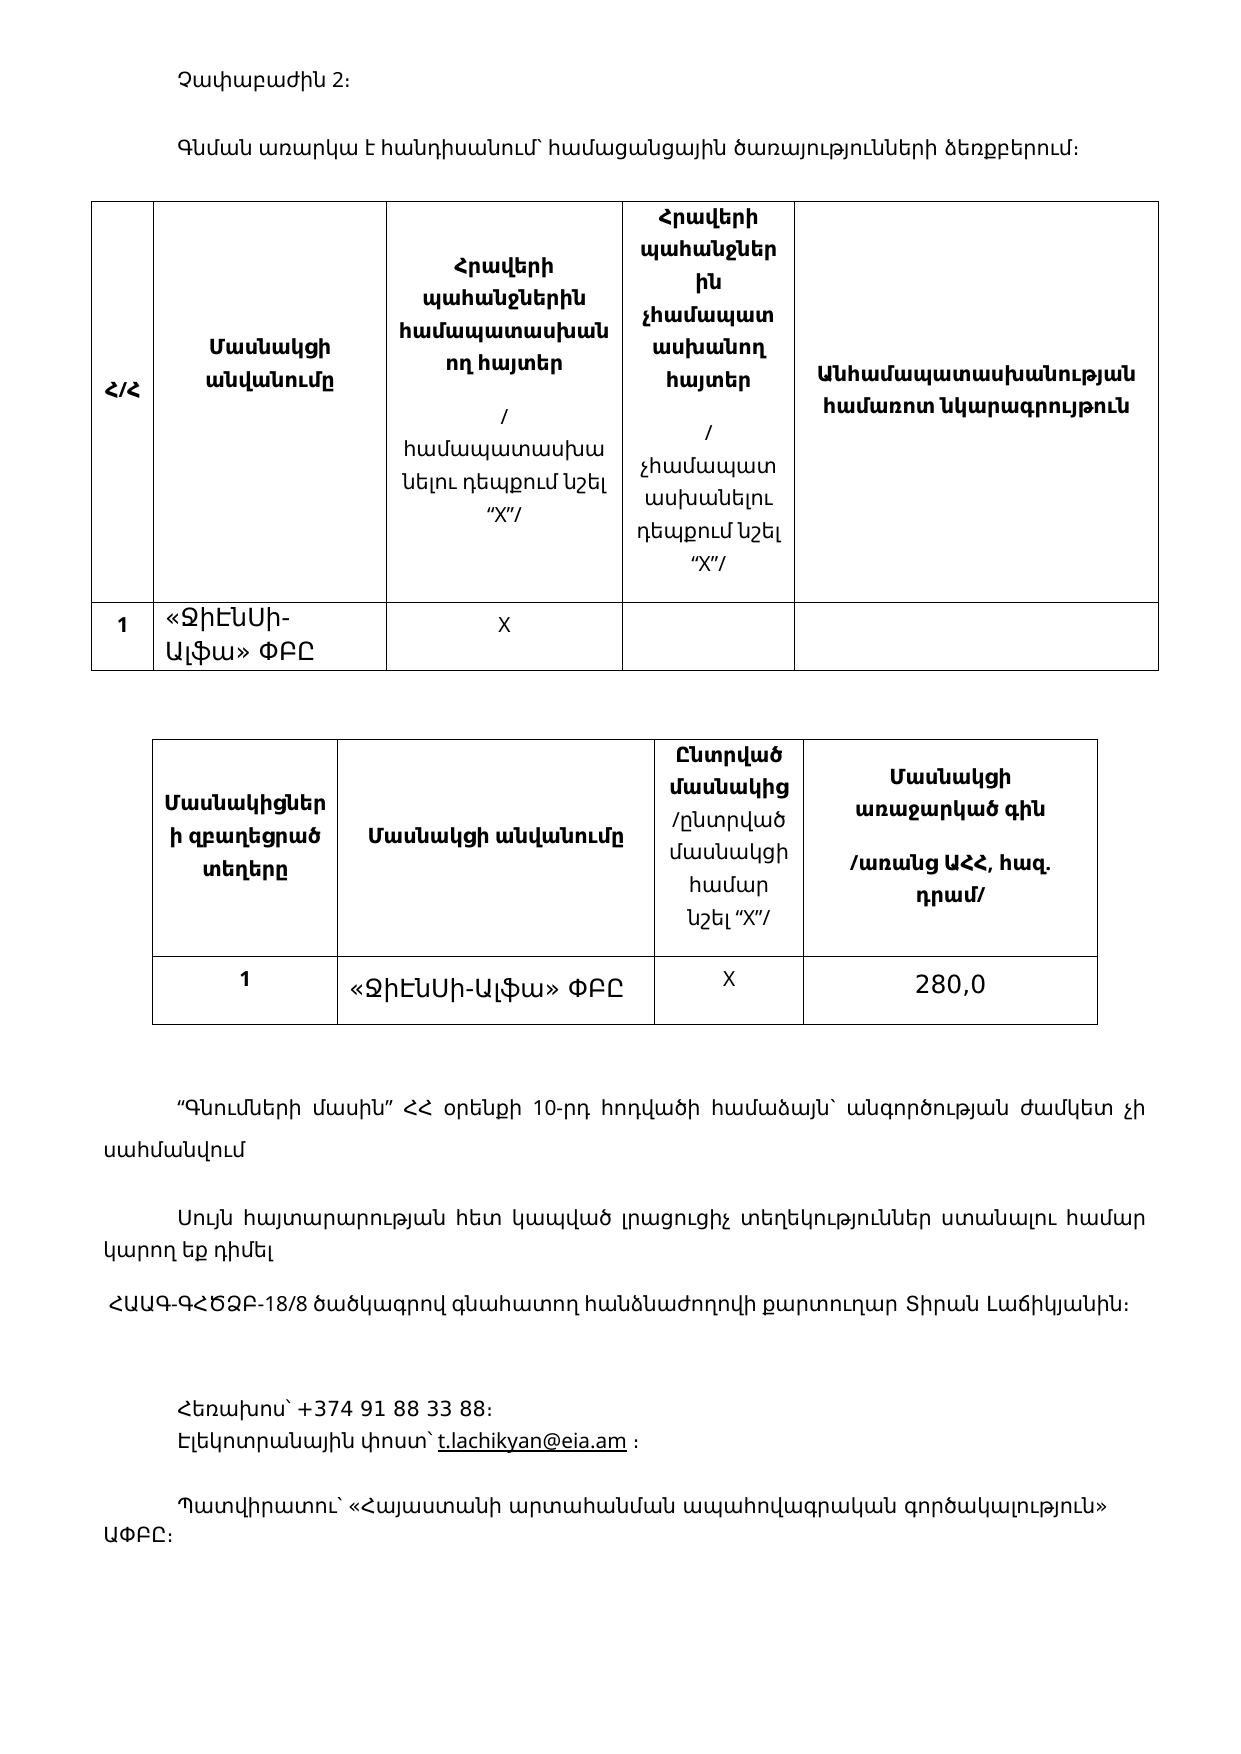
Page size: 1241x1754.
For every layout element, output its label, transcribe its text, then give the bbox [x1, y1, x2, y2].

table_header Հ/Հ [92, 202, 153, 602]
table_header Հրավերի պահանջներին չհամապատասխանող հայտեր /չհամապատասխանելու դեպքում նշել “X”/ [623, 202, 794, 602]
table_cell 1 [92, 603, 153, 670]
text Գնման առարկա է հանդիսանում` համացանցային ծառայությունների ձեռքբերում։ [103, 133, 1146, 162]
table_cell X [387, 603, 622, 670]
table_header Հրավերի պահանջներին համապատասխանող հայտեր /համապատասխանելու դեպքում նշել “X”/ [387, 202, 622, 602]
table_cell 280,0 [804, 957, 1097, 1024]
text Սույն հայտարարության հետ կապված լրացուցիչ տեղեկություններ ստանալու համար կարող եք դիմել [103, 1203, 1146, 1264]
table_cell «ՋիԷնՍի-Ալֆա» ՓԲԸ [338, 957, 654, 1024]
table_cell 1 [153, 957, 337, 1024]
table_header Մասնակցի անվանումը [154, 202, 386, 602]
text Չափաբաժին 2։ [103, 66, 1146, 94]
table_cell [795, 603, 1158, 670]
table_header Մասնակցի առաջարկած գին /առանց ԱՀՀ, հազ. դրամ/ [804, 740, 1097, 956]
text Պատվիրատու` «Հայաստանի արտահանման ապահովագրական գործակալություն» ԱՓԲԸ։ [103, 1491, 1146, 1547]
text “Գնումների մասին” ՀՀ օրենքի 10-րդ հոդվածի համաձայն` անգործության ժամկետ չի սահմանվում [103, 1093, 1146, 1164]
table_header Մասնակցի անվանումը [338, 740, 654, 956]
table_cell X [655, 957, 803, 1024]
table_header Ընտրված մասնակից /ընտրված մասնակցի համար նշել “X”/ [655, 740, 803, 956]
table_header Անհամապատասխանության համառոտ նկարագրույթուն [795, 202, 1158, 602]
table_cell [623, 603, 794, 670]
table_header Մասնակիցների զբաղեցրած տեղերը [153, 740, 337, 956]
table_cell «ՋիԷնՍի-Ալֆա» ՓԲԸ [154, 603, 386, 670]
text Էլեկոտրանային փոստ՝ t.lachikyan@eia.am ։ [103, 1426, 1146, 1455]
text Հեռախոս՝ +374 91 88 33 88։ [103, 1394, 1146, 1422]
text ՀԱԱԳ-ԳՀԾՁԲ-18/8 ծածկագրով գնահատող հանձնաժողովի քարտուղար Տիրան Լաճիկյանին։ [103, 1289, 1146, 1317]
